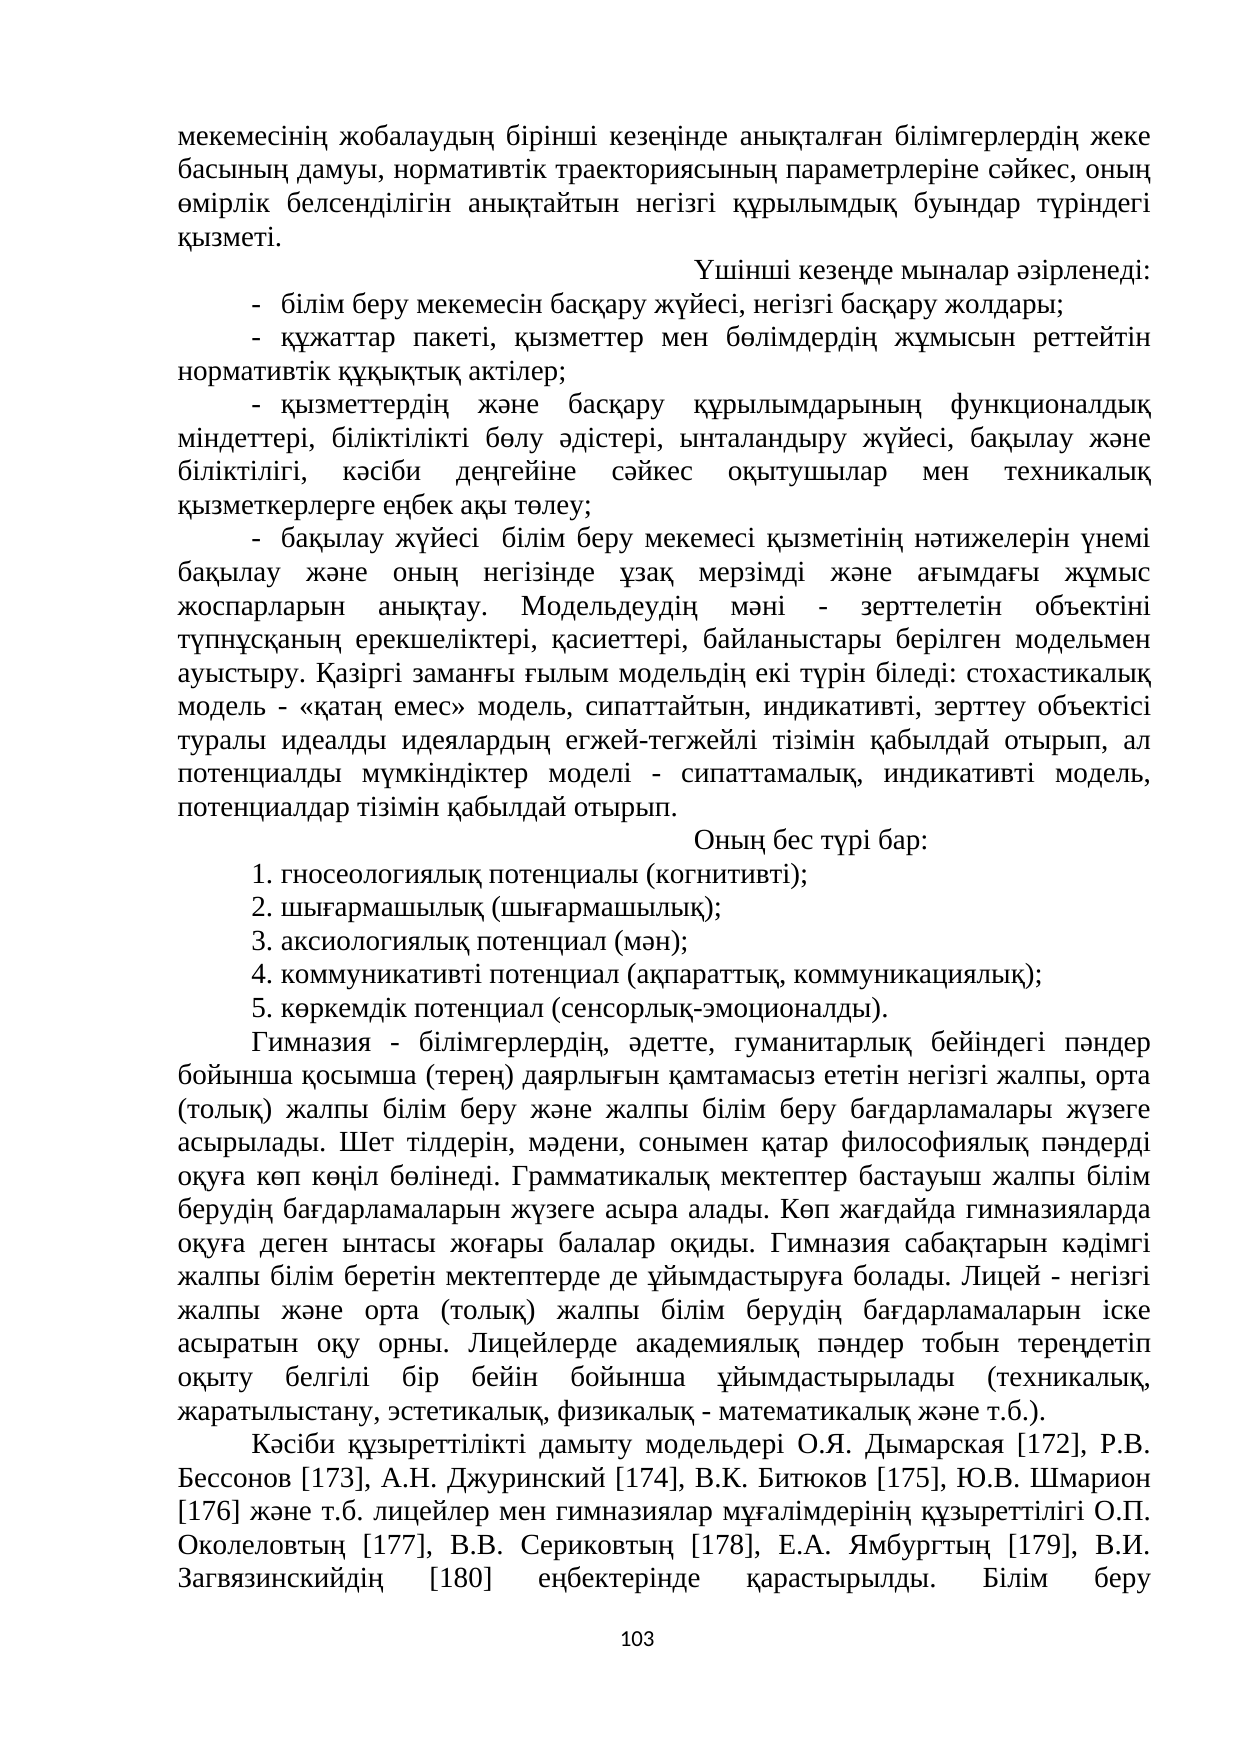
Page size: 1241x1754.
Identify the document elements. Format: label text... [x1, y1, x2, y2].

list білім беру мекемесін басқару жүйесі, негізгі басқару жолдары; [177, 286, 1152, 319]
list көркемдік потенциал (сенсорлық-эмоционалды). [177, 990, 1152, 1024]
list бақылау жүйесі білім беру мекемесі қызметінің нәтижелерін үнемі бақылау және оның негізінде ұзақ мерзімді және ағымдағы жұмыс жоспарларын анықтау. Модельдеудің мәні - зерттелетін объектіні түпнұсқаның ерекшеліктері, қасиеттері, байланыстары берілген модельмен ауыстыру. Қазіргі заманғы ғылым модельдің екі түрін біледі: стохастикалық модель - «қатаң емес» модель, сипаттайтын, индикативті, зерттеу объектісі туралы идеалды идеялардың егжей-тегжейлі тізімін қабылдай отырып, ал потенциалды мүмкіндіктер моделі - сипаттамалық, индикативті модель, потенциалдар тізімін қабылдай отырып. [177, 521, 1152, 822]
list коммуникативті потенциал (ақпараттық, коммуникациялық); [177, 957, 1152, 990]
list қызметтердің және басқару құрылымдарының функционалдық міндеттері, біліктілікті бөлу әдістері, ынталандыру жүйесі, бақылау және біліктілігі, кәсіби деңгейіне сәйкес оқытушылар мен техникалық қызметкерлерге еңбек ақы төлеу; [177, 386, 1152, 521]
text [177, 1426, 1152, 1594]
text Үшінші кезеңде мыналар әзірленеді: [619, 252, 1152, 286]
list аксиологиялық потенциал (мән); [177, 923, 1152, 957]
text Гимназия - білімгерлердің, әдетте, гуманитарлық бейіндегі пәндер бойынша қосымша (терең) даярлығын қамтамасыз ететін негізгі жалпы, орта (толық) жалпы білім беру және жалпы білім беру бағдарламалары жүзеге асырылады. Шет тілдерін, мәдени, сонымен қатар философиялық пәндерді оқуға көп көңіл бөлінеді. Грамматикалық мектептер бастауыш жалпы білім берудің бағдарламаларын жүзеге асыра алады. Көп жағдайда гимназияларда оқуға деген ынтасы жоғары балалар оқиды. Гимназия сабақтарын кәдімгі жалпы білім беретін мектептерде де ұйымдастыруға болады. Лицей - негізгі жалпы және орта (толық) жалпы білім берудің бағдарламаларын іске асыратын оқу орны. Лицейлерде академиялық пәндер тобын тереңдетіп оқыту белгілі бір бейін бойынша ұйымдастырылады (техникалық, жаратылыстану, эстетикалық, физикалық - математикалық және т.б.). [177, 1024, 1152, 1426]
list құжаттар пакеті, қызметтер мен бөлімдердің жұмысын реттейтін нормативтік құқықтық актілер; [177, 319, 1152, 386]
list гносеологиялық потенциалы (когнитивті); [177, 856, 1152, 889]
list шығармашылық (шығармашылық); [177, 889, 1152, 923]
text Оның бес түрі бар: [619, 822, 1152, 856]
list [177, 118, 1152, 252]
